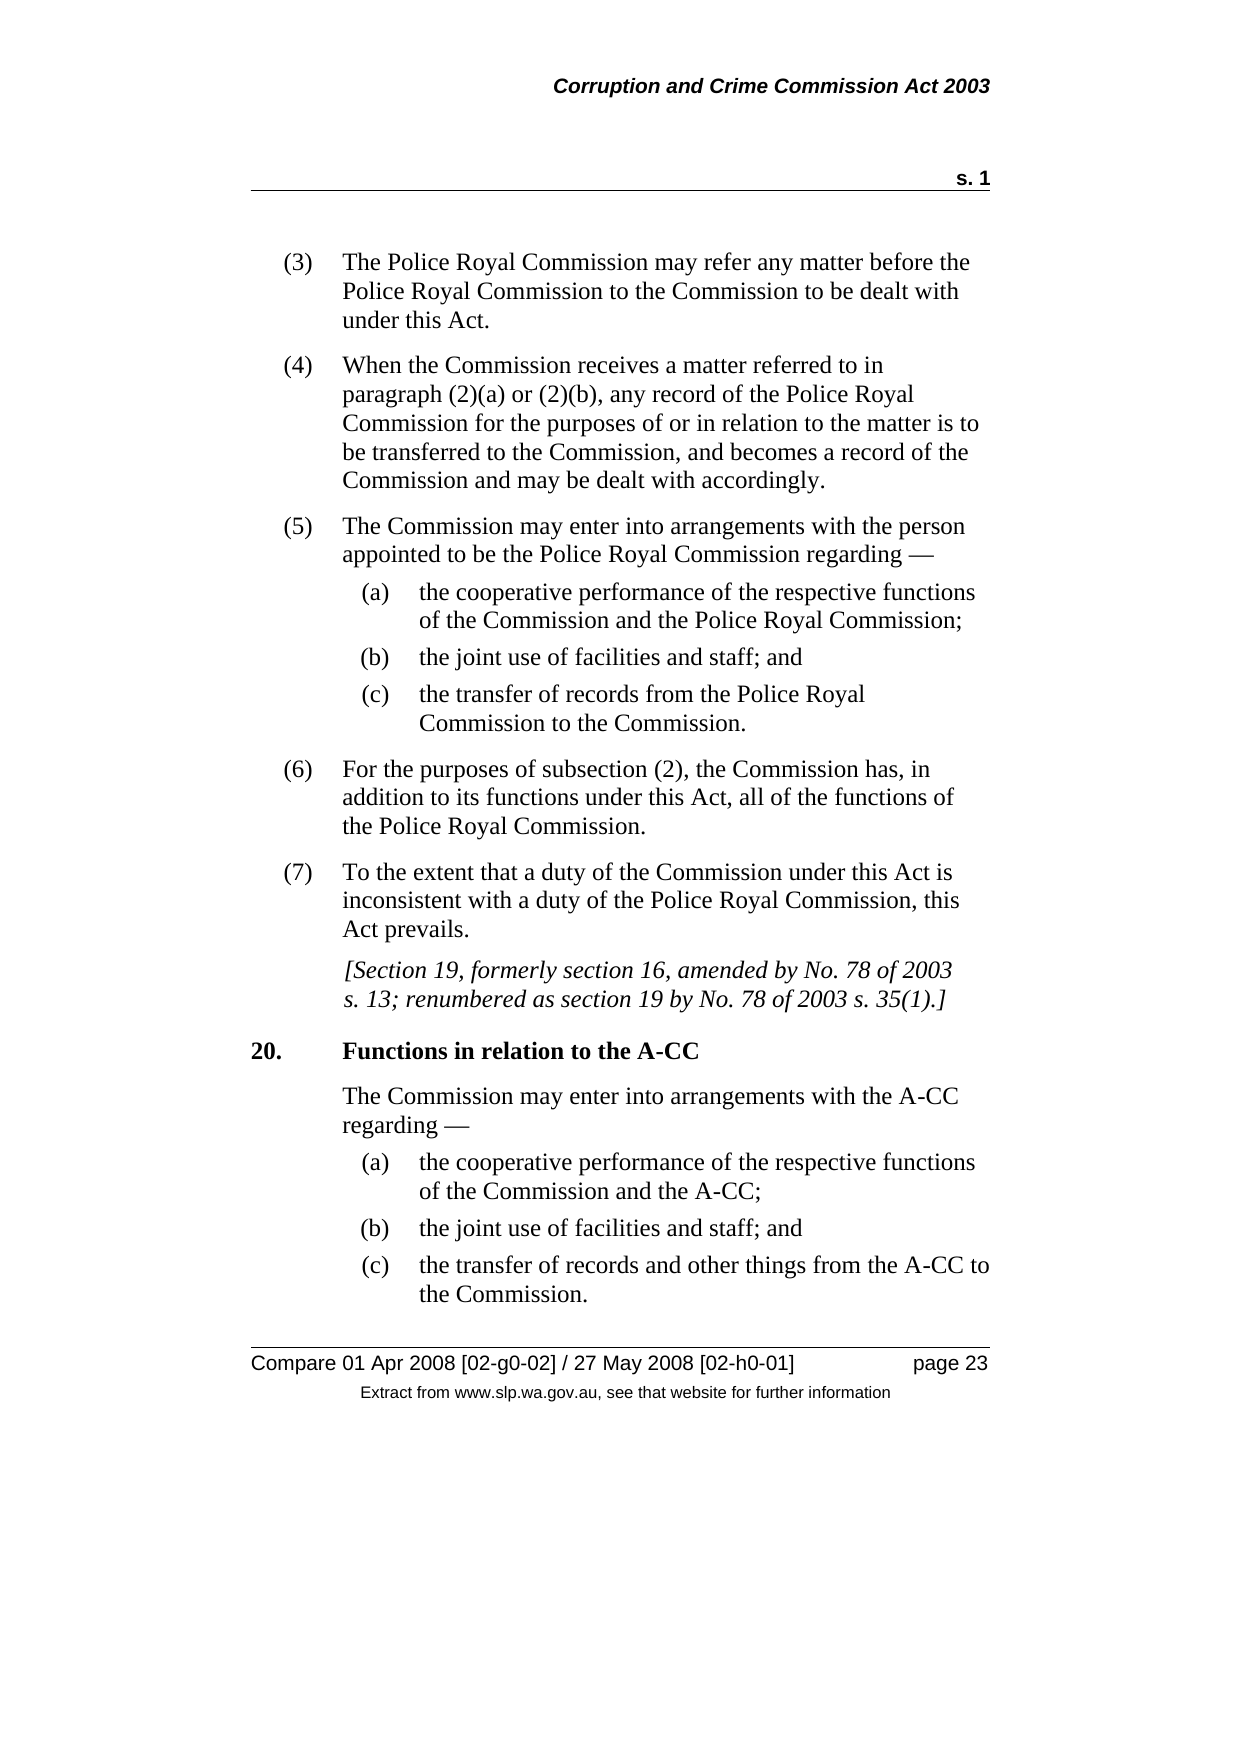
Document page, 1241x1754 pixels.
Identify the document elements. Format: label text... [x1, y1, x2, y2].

text (3) The Police Royal Commission may refer any matter before the Police Royal Commission to the Commission to be dealt with under this Act. [251, 247, 990, 334]
text [Section 19, formerly section 16, amended by No. 78 of 2003 s. 13; renumbered as section 19 by No. 78 of 2003 s. 35(1).] [251, 955, 990, 1013]
text (7) To the extent that a duty of the Commission under this Act is inconsistent with a duty of the Police Royal Commission, this Act prevails. [251, 857, 990, 943]
subtitle 20. Functions in relation to the A-CC [251, 1036, 990, 1064]
text (a) the cooperative performance of the respective functions of the Commission and the A-CC; [251, 1147, 990, 1204]
text (c) the transfer of records and other things from the A-CC to the Commission. [251, 1250, 990, 1307]
text (6) For the purposes of subsection (2), the Commission has, in addition to its functions under this Act, all of the functions of the Police Royal Commission. [251, 754, 990, 840]
text (b) the joint use of facilities and staff; and [251, 1213, 990, 1242]
text (b) the joint use of facilities and staff; and [251, 642, 990, 671]
text (5) The Commission may enter into arrangements with the person appointed to be the Police Royal Commission regarding — [251, 511, 990, 568]
text (c) the transfer of records from the Police Royal Commission to the Commission. [251, 679, 990, 737]
text The Commission may enter into arrangements with the A-CC regarding — [251, 1081, 990, 1139]
text (a) the cooperative performance of the respective functions of the Commission and the Police Royal Commission; [251, 577, 990, 634]
text (4) When the Commission receives a matter referred to in paragraph (2)(a) or (2)(b), any record of the Police Royal Commission for the purposes of or in relation to the matter is to be transferred to the Commission, and becomes a record of the Commission and may be dealt with accordingly. [251, 350, 990, 494]
